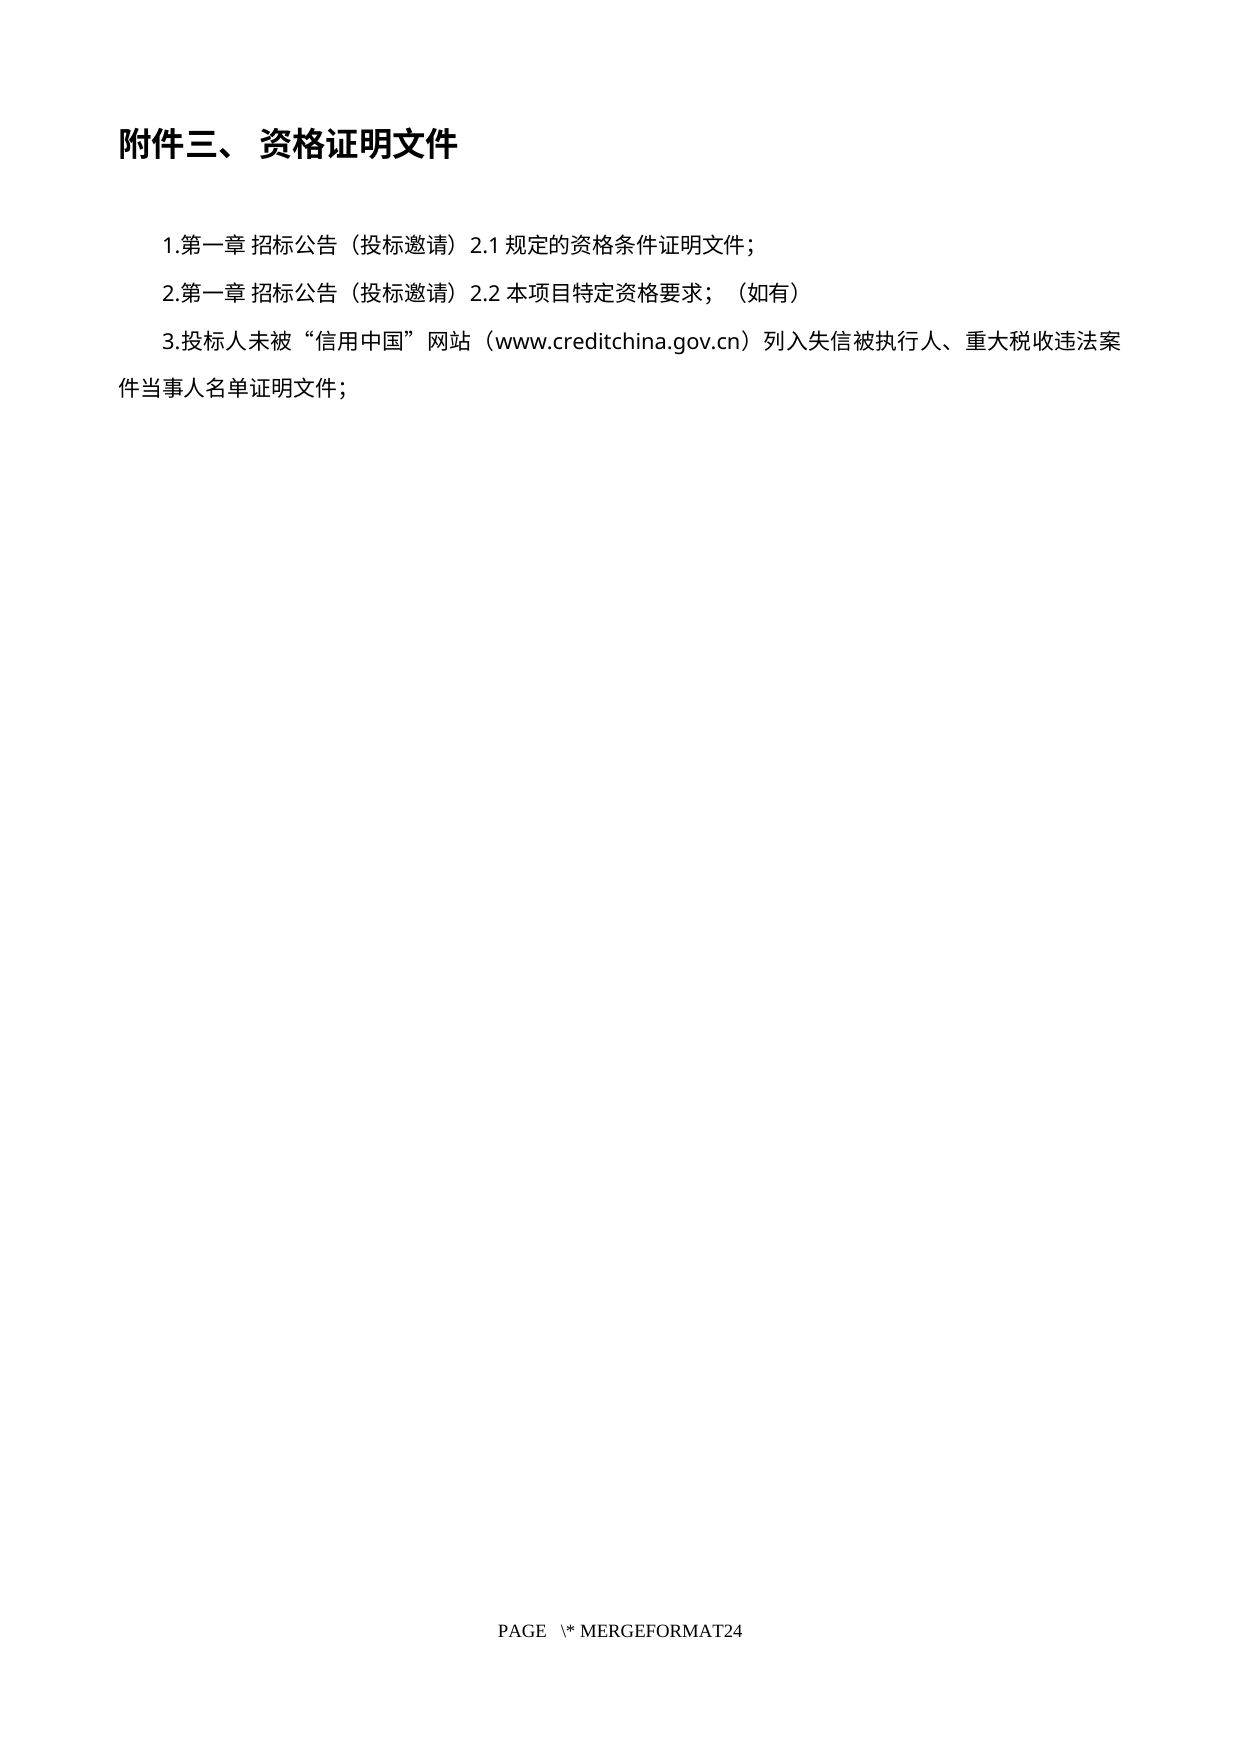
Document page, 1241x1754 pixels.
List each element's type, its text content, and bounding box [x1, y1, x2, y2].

text 1.第一章 招标公告（投标邀请）2.1规定的资格条件证明文件； [118, 228, 1122, 260]
subtitle 附件三、 资格证明文件 [118, 118, 1122, 166]
text 2.第一章 招标公告（投标邀请）2.2 本项目特定资格要求；（如有） [118, 276, 1122, 308]
text 3.投标人未被“信用中国”网站（www.creditchina.gov.cn）列入失信被执行人、重大税收违法案件当事人名单证明文件； [118, 324, 1122, 403]
